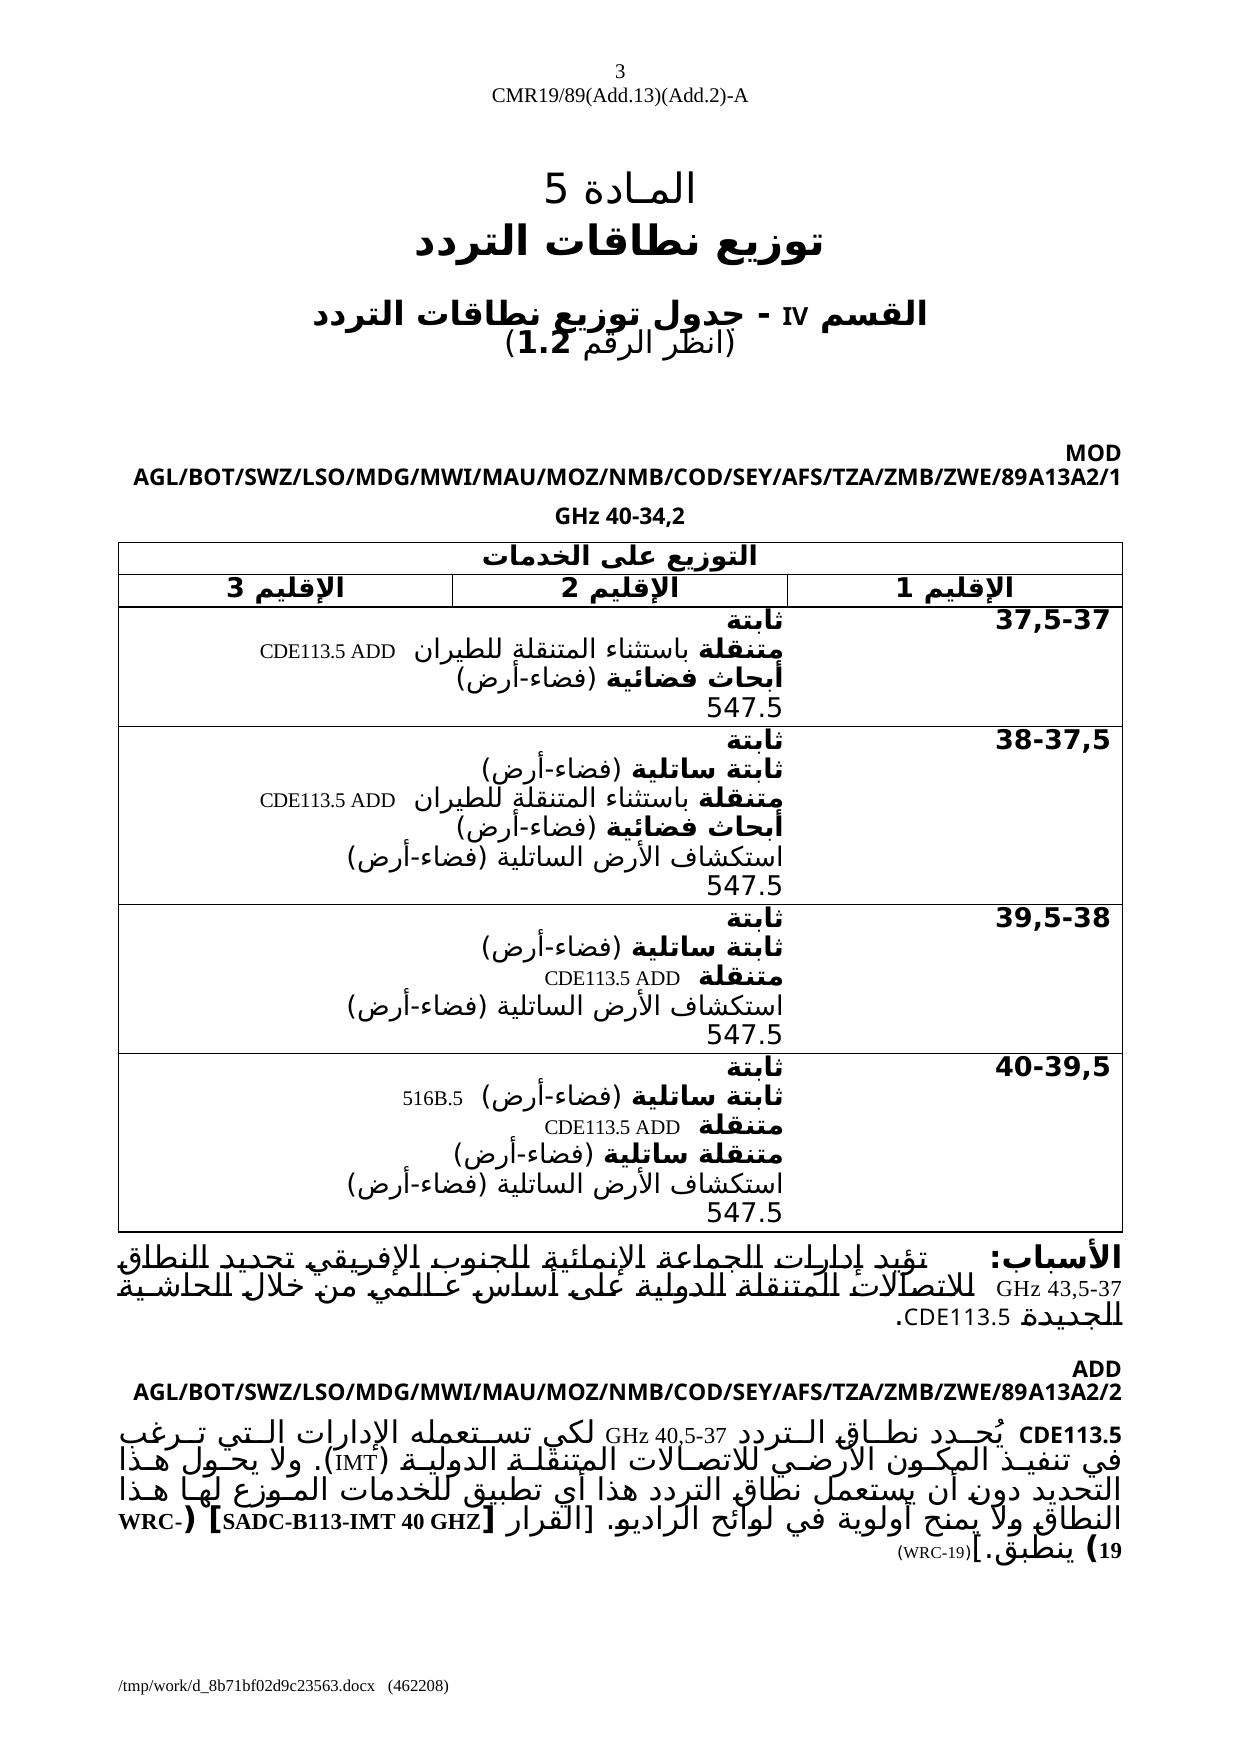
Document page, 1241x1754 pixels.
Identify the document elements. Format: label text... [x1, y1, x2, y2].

title توزيع نطاقات التردد [118, 224, 505, 263]
text القسم IV - جدول توزيع نطاقات التردد (انظر الرقم 1.2) [118, 300, 1122, 417]
text CDE113.5 يُحدد نطاق التردد GHz 40,5-37 لكي تستعمله الإدارات التي ترغب في تنفيذ المكون الأرضي للاتصالات المتنقلة الدولية (IMT). ولا يحول هذا التحديد دون أن يستعمل نطاق التردد هذا أي تطبيق للخدمات الموزع لها هذا النطاق ولا يمنح أولوية في لوائح الراديو. [القرار [SADC-B113-IMT 40 GHZ] (WRC-19) ينطبق.](WRC-19) [118, 1420, 1122, 1566]
table_cell 40-39,5 ثابتة ثابتة ساتلية (فضاء-أرض) 516B.5 متنقلة متنقلة ساتلية (فضاء-أرض) استكشاف الأرض الساتلية (فضاء-أرض) 547.5 [119, 1054, 1122, 1231]
table_cell الإقليم 1 [788, 575, 1122, 606]
table_cell الإقليم 3 [119, 575, 452, 606]
text المـادة 5 [118, 173, 1122, 211]
title توزيع نطاقات التردد [471, 224, 1122, 263]
table_header التوزيع على الخدمات [119, 543, 1122, 574]
text ADD AGL/BOT/SWZ/LSO/MDG/MWI/MAU/MOZ/NMB/COD/SEY/AFS/TZA/ZMB/ZWE/89A13A2/2#49852 [118, 1357, 1122, 1407]
text MOD AGL/BOT/SWZ/LSO/MDG/MWI/MAU/MOZ/NMB/COD/SEY/AFS/TZA/ZMB/ZWE/89A13A2/1#49849 [118, 442, 1122, 492]
table_cell 38-37,5 ثابتة ثابتة ساتلية (فضاء-أرض) متنقلة باستثناء المتنقلة للطيران أبحاث فضائية (فضاء-أرض) استكشاف الأرض الساتلية (فضاء-أرض) 547.5 [119, 727, 1122, 904]
title GHz 40-34,2 [118, 504, 1122, 529]
text الأسباب: تؤيد إدارات الجماعة الإنمائية للجنوب الإفريقي تحديد النطاق GHz 43,5-37 للاتصالات المتنقلة الدولية على أساس عالمي من خلال الحاشية الجديدة CDE113.5. [118, 1245, 1122, 1332]
table_cell الإقليم 2 [453, 575, 787, 606]
table_cell 37,5-37 ثابتة متنقلة باستثناء المتنقلة للطيران أبحاث فضائية (فضاء-أرض) 547.5 [119, 608, 1122, 726]
table_cell 39,5-38 ثابتة ثابتة ساتلية (فضاء-أرض) متنقلة استكشاف الأرض الساتلية (فضاء-أرض) 547.5 [119, 905, 1122, 1053]
